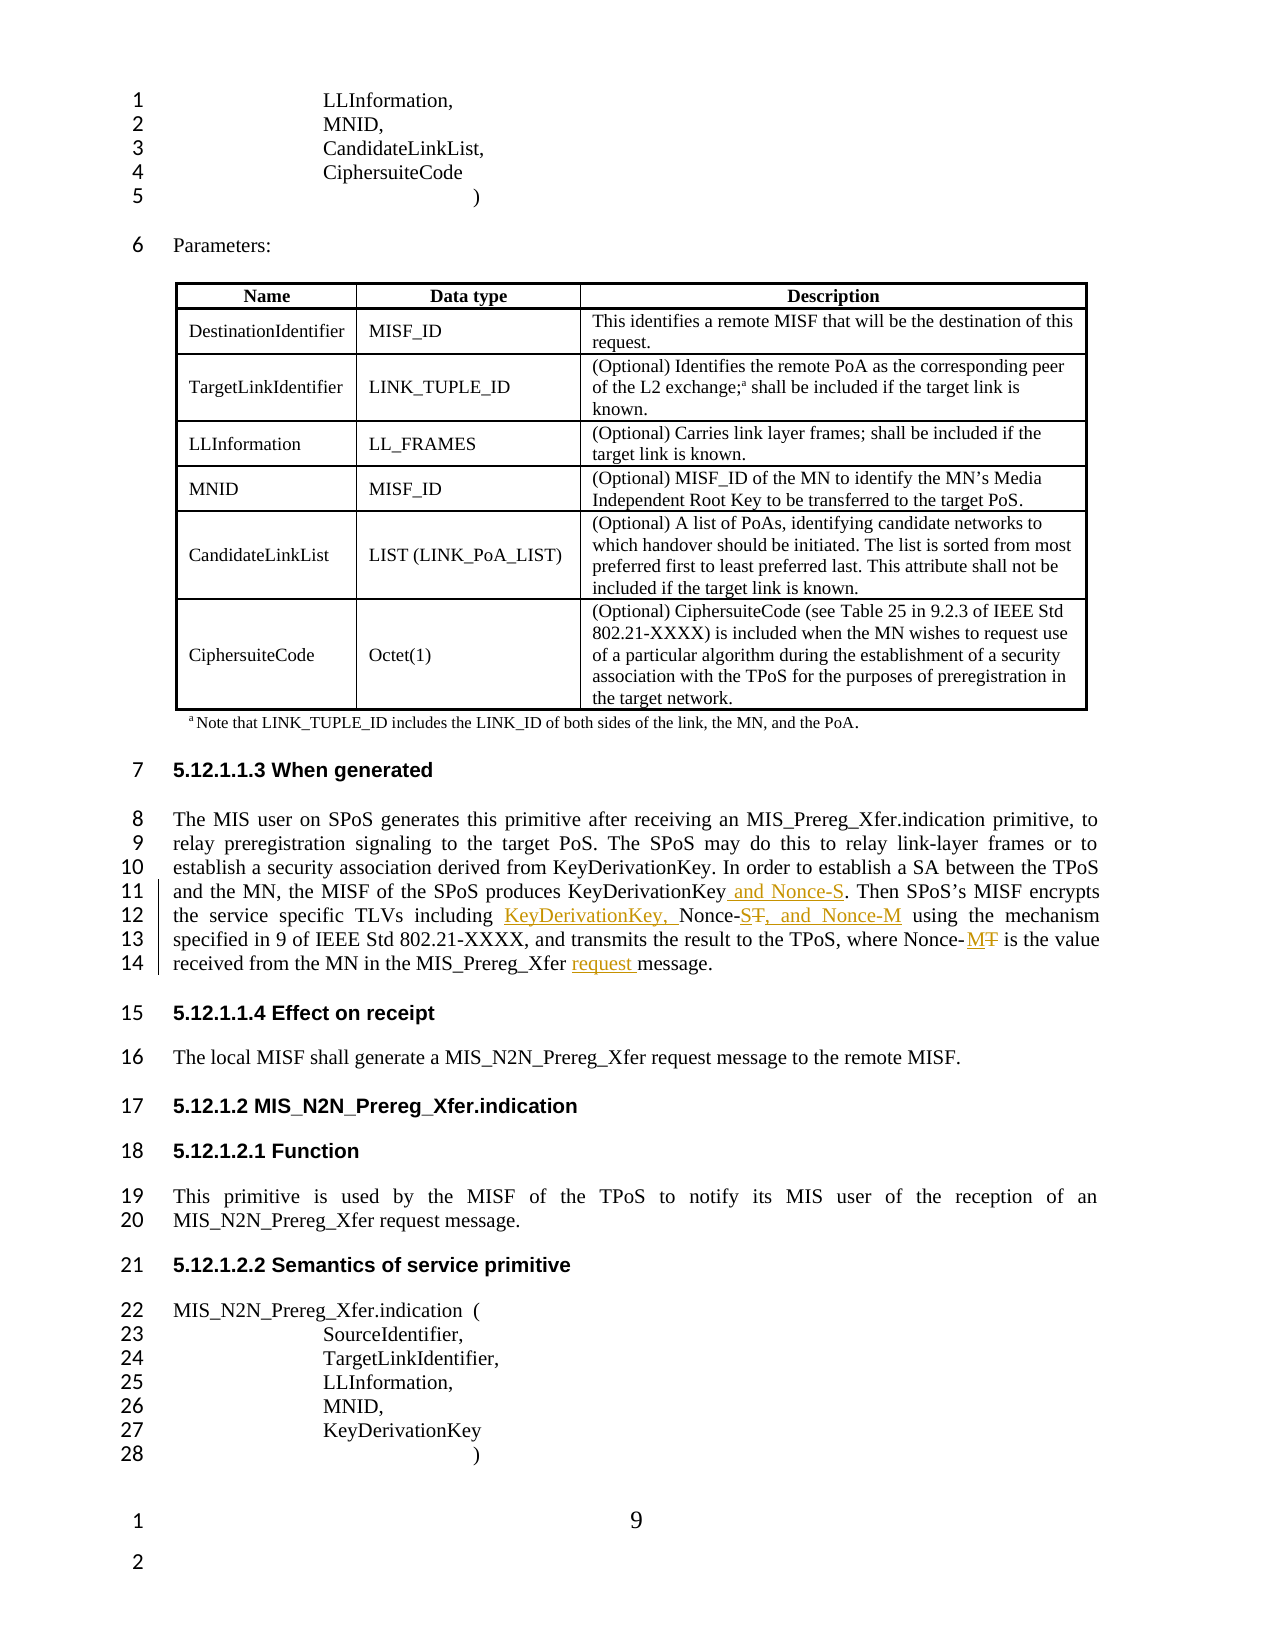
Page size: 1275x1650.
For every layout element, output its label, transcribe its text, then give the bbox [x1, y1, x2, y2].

table_cell MISF_ID [357, 467, 580, 510]
text TargetLinkIdentifier, [173, 1346, 1100, 1370]
text CiphersuiteCode [173, 160, 1100, 184]
list When generated [173, 758, 1100, 782]
text SourceIdentifier, [173, 1322, 1100, 1346]
table_cell (Optional) A list of PoAs, identifying candidate networks to which handover should be initiated. The list is sorted from most preferred first to least preferred last. This attribute shall not be included if the target link is known. [581, 512, 1085, 598]
table_cell LLInformation [178, 422, 356, 465]
table_cell LINK_TUPLE_ID [357, 355, 580, 419]
text LLInformation, [173, 1370, 1100, 1394]
table_header Data type [357, 285, 580, 307]
table_cell Octet(1) [357, 600, 580, 708]
list Effect on receipt [173, 1000, 1100, 1024]
table_cell MISF_ID [357, 310, 580, 353]
table_cell CandidateLinkList [178, 512, 356, 598]
table_cell a Note that LINK_TUPLE_ID includes the LINK_ID of both sides of the link, the MN, and the PoA. [177, 711, 1086, 733]
list MIS_N2N_Prereg_Xfer.indication [173, 1094, 1100, 1118]
list Semantics of service primitive [173, 1253, 1100, 1277]
table_cell LL_FRAMES [357, 422, 580, 465]
text Parameters: [173, 233, 1100, 257]
text MIS_N2N_Prereg_Xfer.indication ( [173, 1297, 1100, 1322]
table_header Name [178, 285, 356, 307]
table_cell (Optional) Identifies the remote PoA as the corresponding peer of the L2 exchange;a shall be included if the target link is known. [581, 355, 1085, 419]
text CandidateLinkList, [173, 136, 1100, 160]
table_cell TargetLinkIdentifier [178, 355, 356, 419]
text The MIS user on SPoS generates this primitive after receiving an MIS_Prereg_Xfer.indication primitive, to relay preregistration signaling to the target PoS. The SPoS may do this to relay link-layer frames or to establish a security association derived from KeyDerivationKey. In order to establish a SA between the TPoS and the MN, the MISF of the SPoS produces KeyDerivationKey. Then SPoS’s MISF encrypts the service specific TLVs including Nonce- using the mechanism specified in 9 of IEEE Std 802.21-XXXX, and transmits the result to the TPoS, where Nonce- is the value received from the MN in the MIS_Prereg_Xfer message. [173, 807, 1100, 975]
table_cell (Optional) MISF_ID of the MN to identify the MN’s Media Independent Root Key to be transferred to the target PoS. [581, 467, 1085, 510]
text MNID, [173, 1394, 1100, 1418]
table_cell MNID [178, 467, 356, 510]
text This primitive is used by the MISF of the TPoS to notify its MIS user of the reception of an MIS_N2N_Prereg_Xfer request message. [173, 1184, 1100, 1232]
table_cell DestinationIdentifier [178, 310, 356, 353]
table_cell CiphersuiteCode [178, 600, 356, 708]
table_header Description [581, 285, 1085, 307]
text ) [323, 184, 1100, 208]
text LLInformation, [173, 87, 1100, 112]
table_cell (Optional) Carries link layer frames; shall be included if the target link is known. [581, 422, 1085, 465]
text KeyDerivationKey [173, 1418, 1100, 1442]
text The local MISF shall generate a MIS_N2N_Prereg_Xfer request message to the remote MISF. [173, 1045, 1100, 1069]
list Function [173, 1139, 1100, 1163]
text MNID, [173, 112, 1100, 136]
table_cell (Optional) CiphersuiteCode (see Table 25 in 9.2.3 of IEEE Std 802.21-XXXX) is included when the MN wishes to request use of a particular algorithm during the establishment of a security association with the TPoS for the purposes of preregistration in the target network. [581, 600, 1085, 708]
table_cell LIST (LINK_PoA_LIST) [357, 512, 580, 598]
table_cell This identifies a remote MISF that will be the destination of this request. [581, 310, 1085, 353]
text ) [323, 1442, 1100, 1466]
